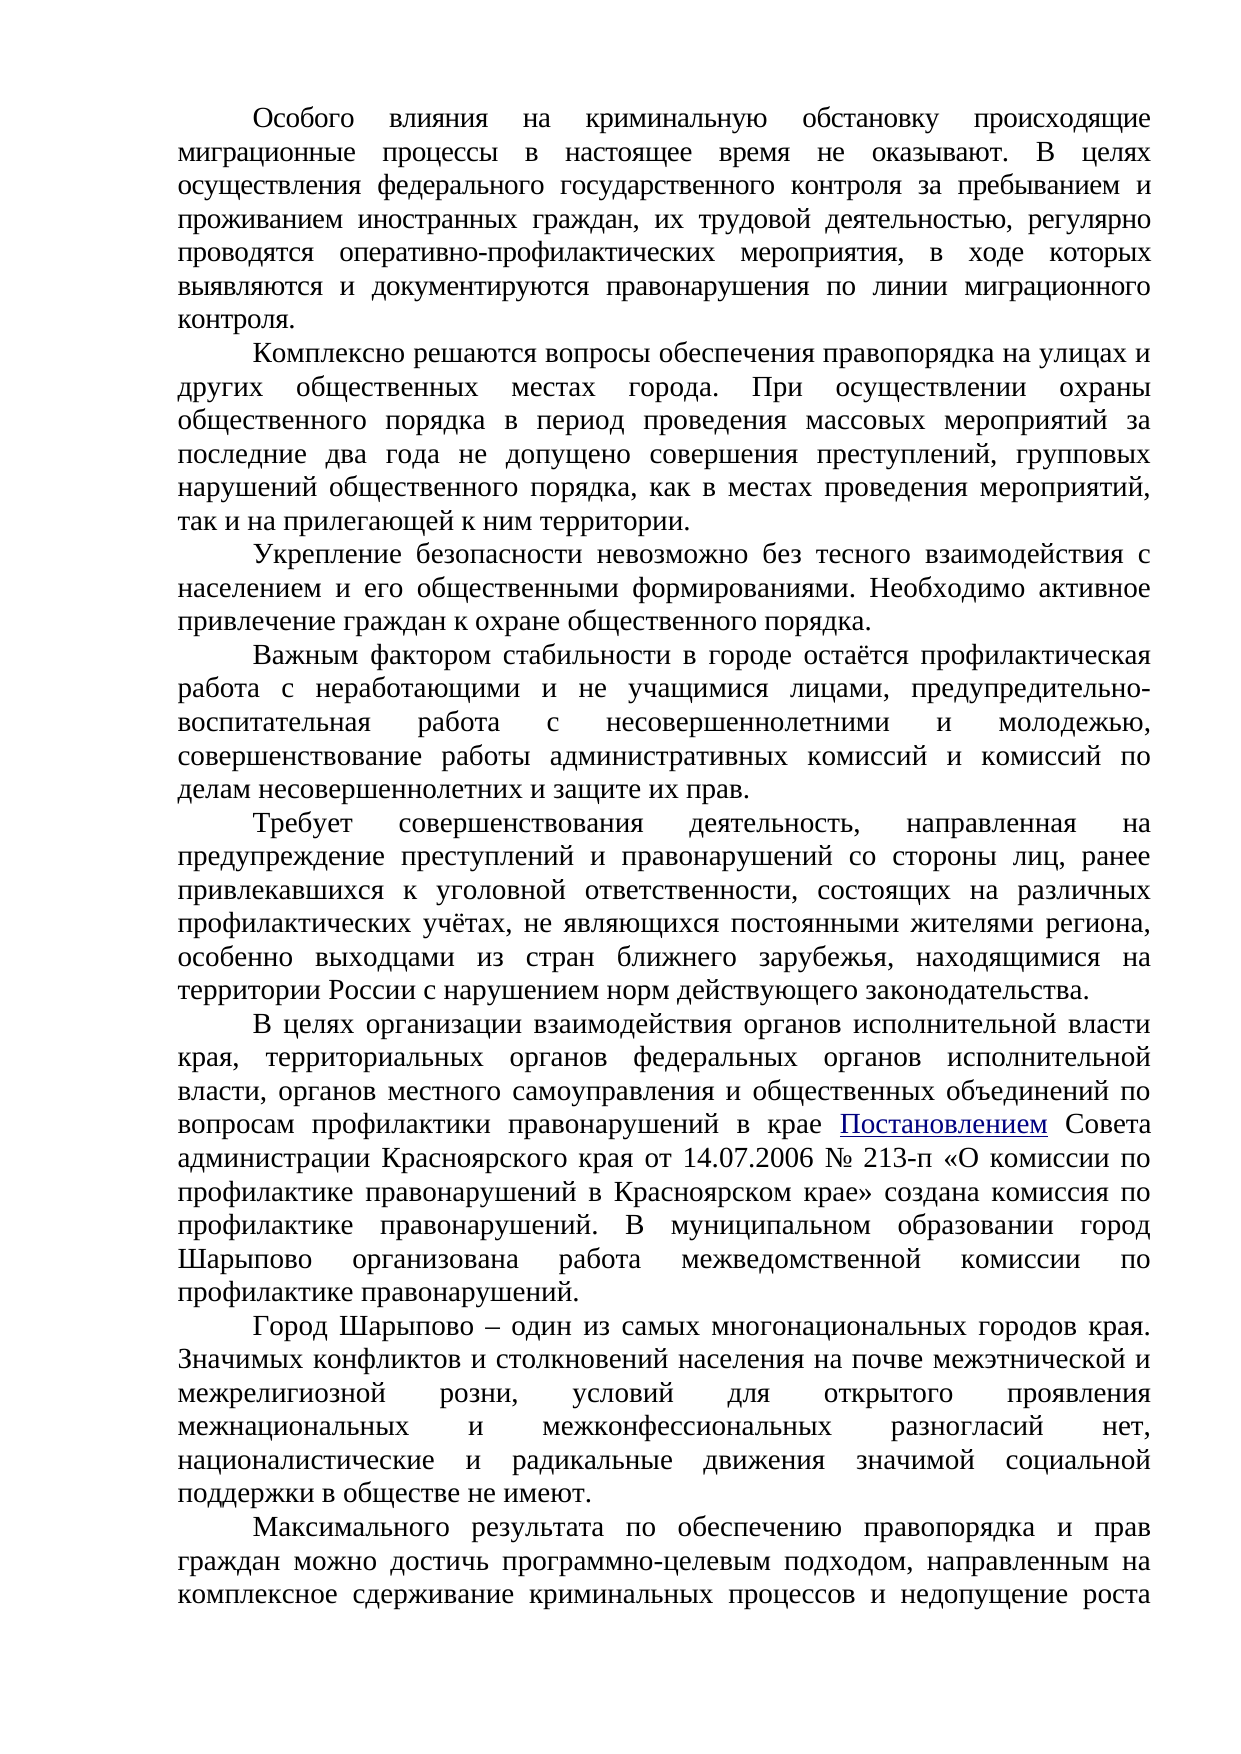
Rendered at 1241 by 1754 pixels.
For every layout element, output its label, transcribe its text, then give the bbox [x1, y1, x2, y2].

text Важным фактором стабильности в городе остаётся профилактическая работа с неработающими и не учащимися лицами, предупредительно-воспитательная работа с несовершеннолетними и молодежью, совершенствование работы административных комиссий и комиссий по делам несовершеннолетних и защите их прав. [177, 637, 1152, 805]
text Город Шарыпово – один из самых многонациональных городов края. Значимых конфликтов и столкновений населения на почве межэтнической и межрелигиозной розни, условий для открытого проявления межнациональных и межконфессиональных разногласий нет, националистические и радикальные движения значимой социальной поддержки в обществе не имеют. [177, 1308, 1152, 1509]
text В целях организации взаимодействия органов исполнительной власти края, территориальных органов федеральных органов исполнительной власти, органов местного самоуправления и общественных объединений по вопросам профилактики правонарушений в крае Постановлением Совета администрации Красноярского края от 14.07.2006 № 213-п «О комиссии по профилактике правонарушений в Красноярском крае» создана комиссия по профилактике правонарушений. В муниципальном образовании город Шарыпово организована работа межведомственной комиссии по профилактике правонарушений. [177, 1006, 1152, 1308]
text Укрепление безопасности невозможно без тесного взаимодействия с населением и его общественными формированиями. Необходимо активное привлечение граждан к охране общественного порядка. [177, 536, 1152, 637]
text Требует совершенствования деятельность, направленная на предупреждение преступлений и правонарушений со стороны лиц, ранее привлекавшихся к уголовной ответственности, состоящих на различных профилактических учётах, не являющихся постоянными жителями региона, особенно выходцами из стран ближнего зарубежья, находящимися на территории России с нарушением норм действующего законодательства. [177, 805, 1152, 1006]
text Комплексно решаются вопросы обеспечения правопорядка на улицах и других общественных местах города. При осуществлении охраны общественного порядка в период проведения массовых мероприятий за последние два года не допущено совершения преступлений, групповых нарушений общественного порядка, как в местах проведения мероприятий, так и на прилегающей к ним территории. [177, 335, 1152, 536]
text Особого влияния на криминальную обстановку происходящие миграционные процессы в настоящее время не оказывают. В целях осуществления федерального государственного контроля за пребыванием и проживанием иностранных граждан, их трудовой деятельностью, регулярно проводятся оперативно-профилактических мероприятия, в ходе которых выявляются и документируются правонарушения по линии миграционного контроля. [177, 100, 1152, 335]
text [177, 1509, 1152, 1610]
